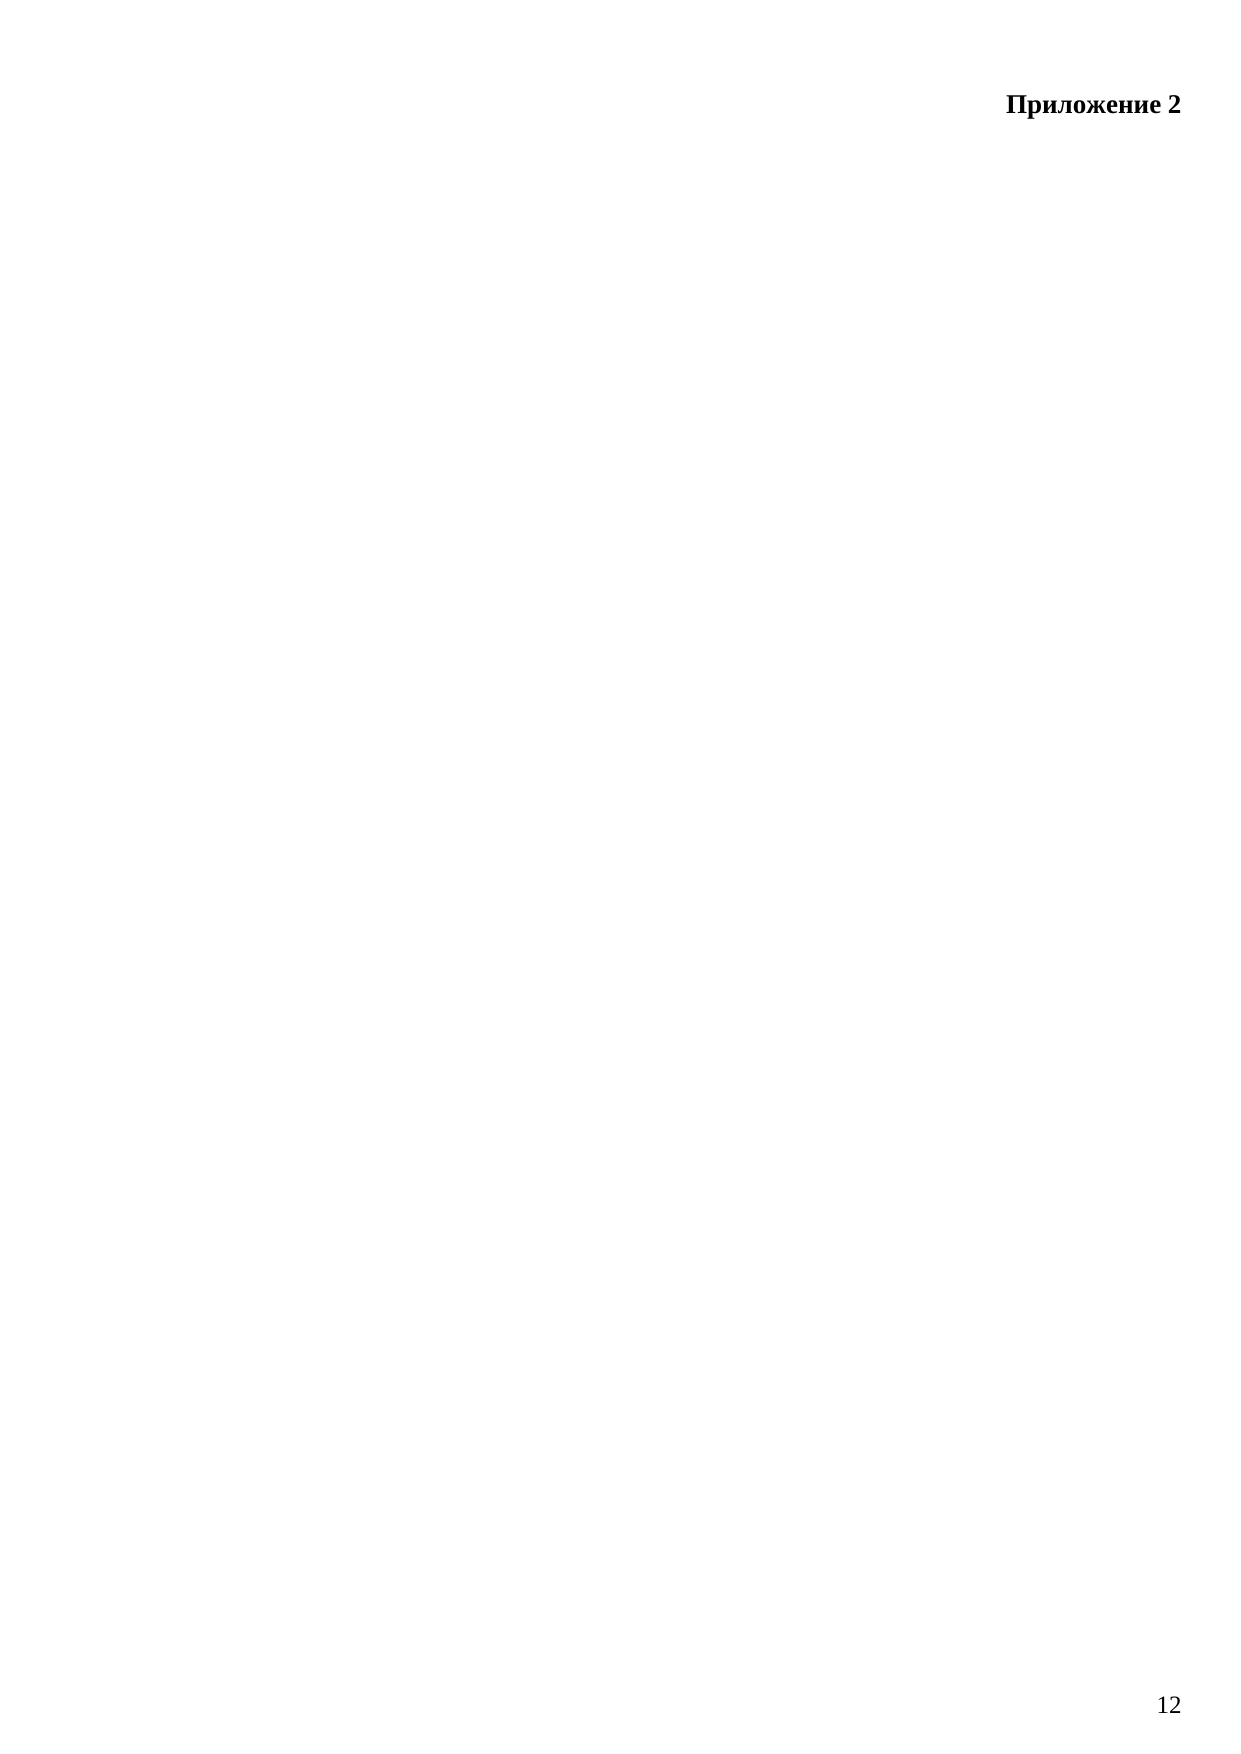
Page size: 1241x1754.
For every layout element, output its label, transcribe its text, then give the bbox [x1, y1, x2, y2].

subtitle Приложение 2 [58, 89, 1181, 120]
